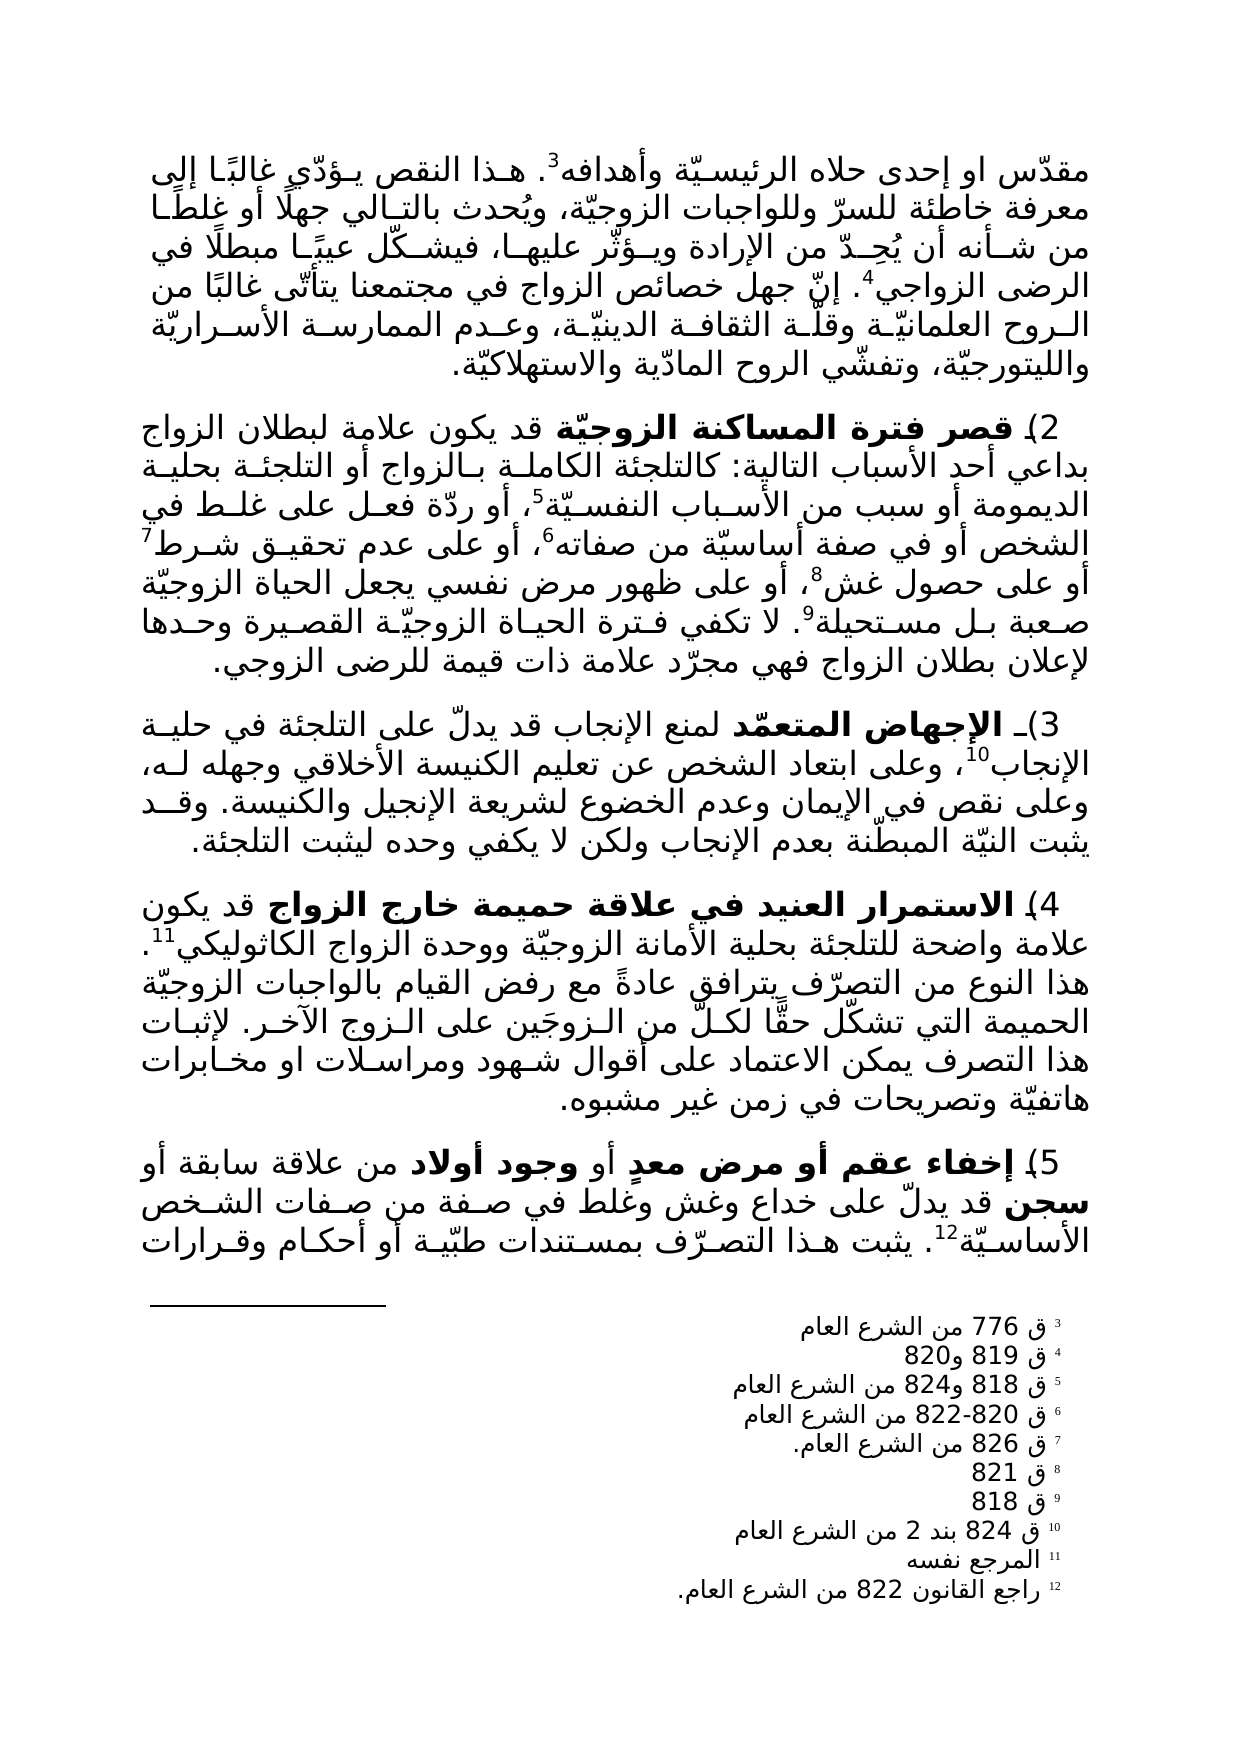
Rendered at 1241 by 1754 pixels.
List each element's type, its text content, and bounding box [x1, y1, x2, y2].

text 4) الاستمرار العنيد في علاقة حميمة خارج الزواج قد يكون علامة واضحة للتلجئة بحلية الأمانة الزوجيّة ووحدة الزواج الكاثوليكي. هذا النوع من التصرّف يترافق عادةً مع رفض القيام بالواجبات الزوجيّة الحميمة التي تشكّل حقًّا لكلّ من الزوجَين على الزوج الآخر. لإثبات هذا التصرف يمكن الاعتماد على أقوال شهود ومراسلات او مخابرات هاتفيّة وتصريحات في زمن غير مشبوه. [141, 886, 1090, 1119]
text 3) الإجهاض المتعمّد لمنع الإنجاب قد يدلّ على التلجئة في حلية الإنجاب، وعلى ابتعاد الشخص عن تعليم الكنيسة الأخلاقي وجهله له، وعلى نقص في الإيمان وعدم الخضوع لشريعة الإنجيل والكنيسة. وقد يثبت النيّة المبطّنة بعدم الإنجاب ولكن لا يكفي وحده ليثبت التلجئة. [141, 705, 1090, 861]
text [150, 150, 1090, 383]
text 2) قصر فترة المساكنة الزوجيّة قد يكون علامة لبطلان الزواج بداعي أحد الأسباب التالية: كالتلجئة الكاملة بالزواج أو التلجئة بحلية الديمومة أو سبب من الأسباب النفسيّة، أو ردّة فعل على غلط في الشخص أو في صفة أساسيّة من صفاته، أو على عدم تحقيق شرط أو على حصول غش، أو على ظهور مرض نفسي يجعل الحياة الزوجيّة صعبة بل مستحيلة. لا تكفي فترة الحياة الزوجيّة القصيرة وحدها لإعلان بطلان الزواج فهي مجرّد علامة ذات قيمة للرضى الزوجي. [141, 408, 1090, 680]
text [141, 1144, 1090, 1260]
